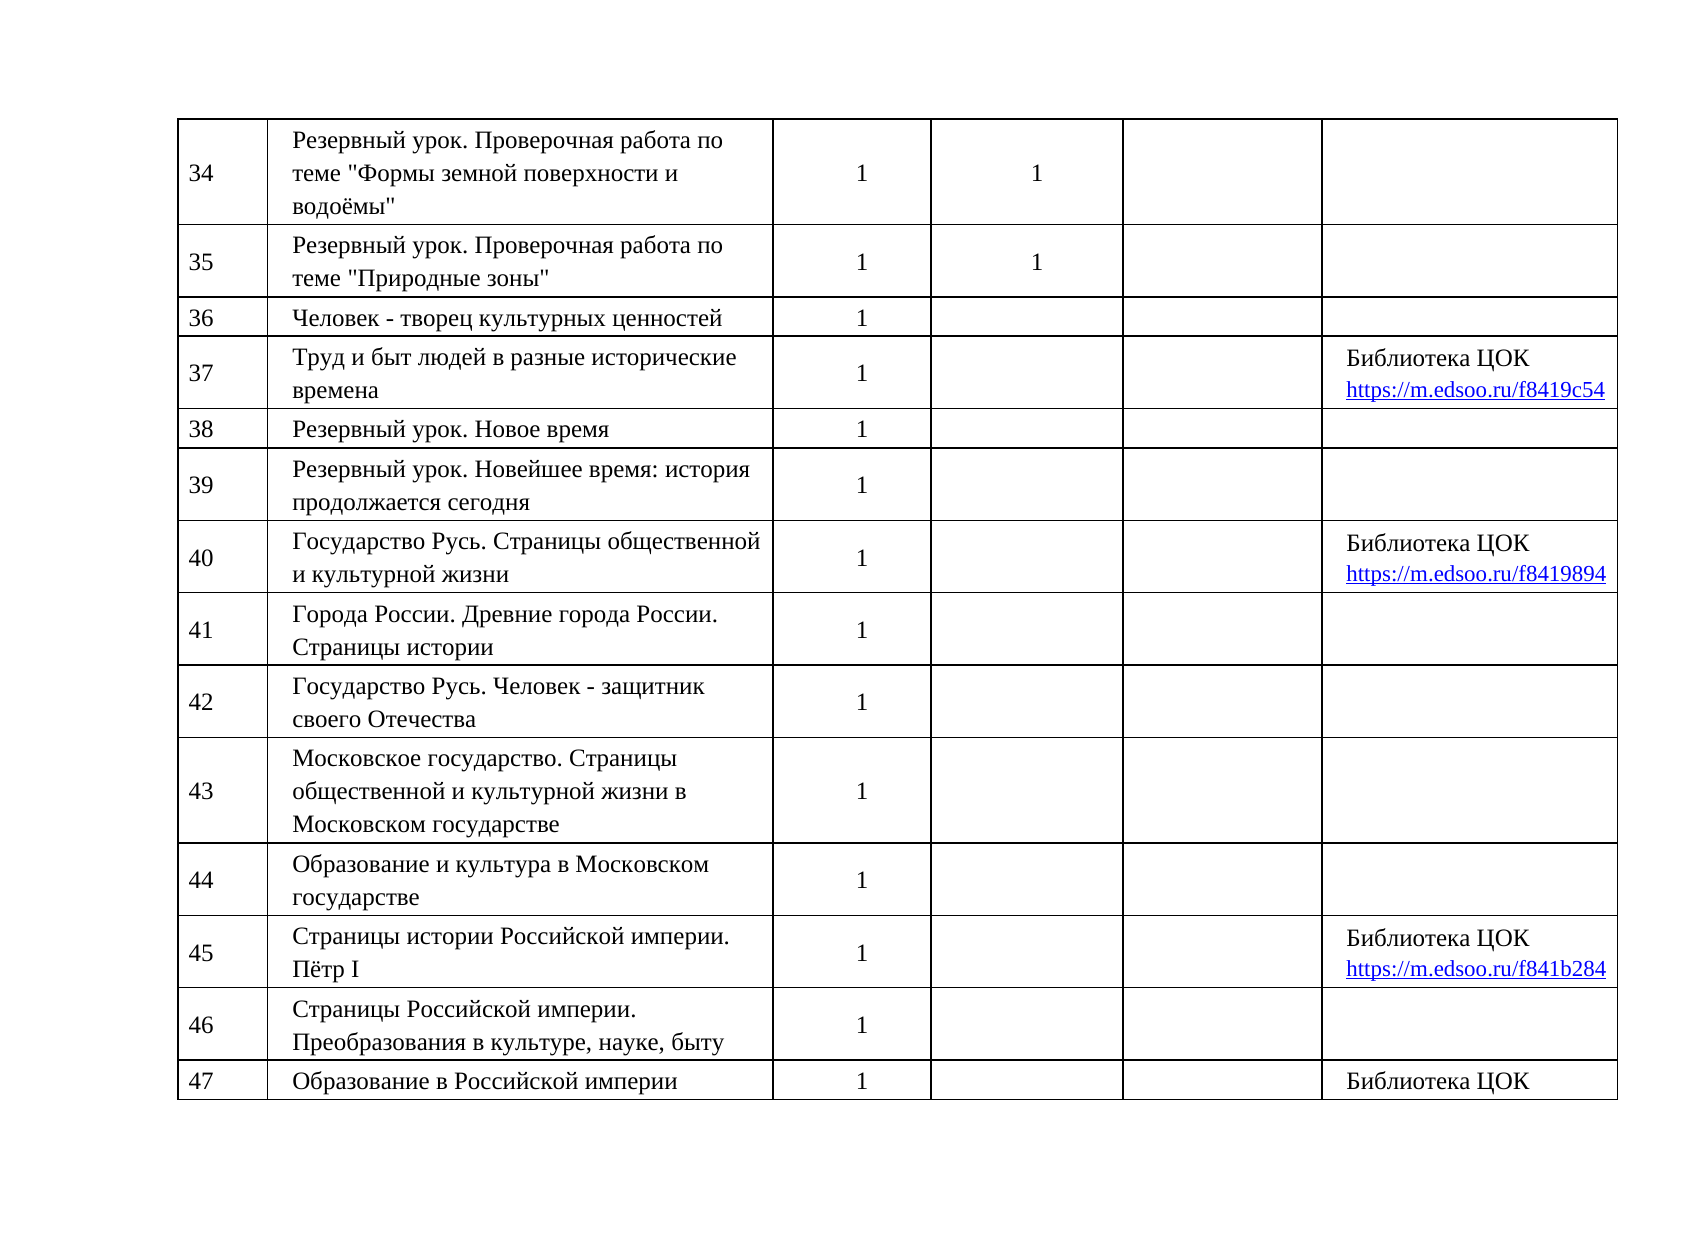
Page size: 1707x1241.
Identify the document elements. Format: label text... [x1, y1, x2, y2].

table_cell [1124, 120, 1321, 223]
table_cell [932, 916, 1122, 987]
table_cell Труд и быт людей в разные исторические времена [268, 337, 772, 408]
table_cell Страницы Российской империи. Преобразования в культуре, науке, быту [268, 988, 772, 1059]
table_cell [1124, 916, 1321, 987]
table_cell 34 [179, 120, 267, 223]
table_cell [932, 1061, 1122, 1099]
table_cell [932, 449, 1122, 519]
table_cell [1124, 988, 1321, 1059]
table_cell Страницы истории Российской империи. Пётр I [268, 916, 772, 987]
table_cell [1124, 1061, 1321, 1099]
table_cell 1 [774, 988, 930, 1059]
table_cell 1 [932, 225, 1122, 296]
table_cell Государство Русь. Страницы общественной и культурной жизни [268, 521, 772, 592]
table_cell Библиотека ЦОК https://m.edsoo.ru/f8419c54 [1323, 337, 1617, 408]
table_cell [1323, 409, 1617, 447]
table_cell 1 [932, 120, 1122, 223]
table_cell 1 [774, 409, 930, 447]
table_cell Города России. Древние города России. Страницы истории [268, 593, 772, 664]
table_cell [1323, 666, 1617, 737]
table_cell Московское государство. Страницы общественной и культурной жизни в Московском государстве [268, 738, 772, 842]
table_cell Резервный урок. Новое время [268, 409, 772, 447]
table_cell 45 [179, 916, 267, 987]
table_cell [932, 593, 1122, 664]
table_cell [1124, 298, 1321, 335]
table_cell 42 [179, 666, 267, 737]
table_cell 44 [179, 844, 267, 914]
table_cell [1124, 593, 1321, 664]
table_cell [1323, 593, 1617, 664]
table_cell 1 [774, 449, 930, 519]
table_cell 40 [179, 521, 267, 592]
table_cell 1 [774, 738, 930, 842]
table_cell [932, 521, 1122, 592]
table_cell [1323, 988, 1617, 1059]
table_cell [1124, 225, 1321, 296]
table_cell 1 [774, 593, 930, 664]
table_cell 38 [179, 409, 267, 447]
table_cell [1323, 225, 1617, 296]
table_cell 1 [774, 120, 930, 223]
table_cell [1323, 738, 1617, 842]
table_cell [932, 738, 1122, 842]
table_cell 1 [774, 844, 930, 914]
table_cell [932, 666, 1122, 737]
table_cell 43 [179, 738, 267, 842]
table_cell 1 [774, 521, 930, 592]
table_cell Библиотека ЦОК https://m.edsoo.ru/f841b284 [1323, 916, 1617, 987]
table_cell [932, 298, 1122, 335]
table_cell Человек - творец культурных ценностей [268, 298, 772, 335]
table_cell 1 [774, 225, 930, 296]
table_cell 47 [179, 1061, 267, 1099]
table_cell [1124, 337, 1321, 408]
table_cell Резервный урок. Проверочная работа по теме "Формы земной поверхности и водоёмы" [268, 120, 772, 223]
table_cell [932, 844, 1122, 914]
table_cell [932, 337, 1122, 408]
table_cell [1323, 298, 1617, 335]
table_cell [1124, 738, 1321, 842]
table_cell [1124, 521, 1321, 592]
table_cell 1 [774, 916, 930, 987]
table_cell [268, 1061, 772, 1099]
table_cell Государство Русь. Человек - защитник своего Отечества [268, 666, 772, 737]
table_cell [1323, 449, 1617, 519]
table_cell 36 [179, 298, 267, 335]
table_cell 41 [179, 593, 267, 664]
table_cell 1 [774, 298, 930, 335]
table_cell 46 [179, 988, 267, 1059]
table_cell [1323, 1061, 1617, 1099]
table_cell 39 [179, 449, 267, 519]
table_cell 1 [774, 337, 930, 408]
table_cell 35 [179, 225, 267, 296]
table_cell [932, 409, 1122, 447]
table_cell 1 [774, 666, 930, 737]
table_cell [1323, 120, 1617, 223]
table_cell [1323, 844, 1617, 914]
table_cell Библиотека ЦОК https://m.edsoo.ru/f8419894 [1323, 521, 1617, 592]
table_cell [1124, 844, 1321, 914]
table_cell Резервный урок. Новейшее время: история продолжается сегодня [268, 449, 772, 519]
table_cell [932, 988, 1122, 1059]
table_cell [1124, 449, 1321, 519]
table_cell Образование и культура в Московском государстве [268, 844, 772, 914]
table_cell [1124, 409, 1321, 447]
table_cell Резервный урок. Проверочная работа по теме "Природные зоны" [268, 225, 772, 296]
table_cell 1 [774, 1061, 930, 1099]
table_cell [1124, 666, 1321, 737]
table_cell 37 [179, 337, 267, 408]
